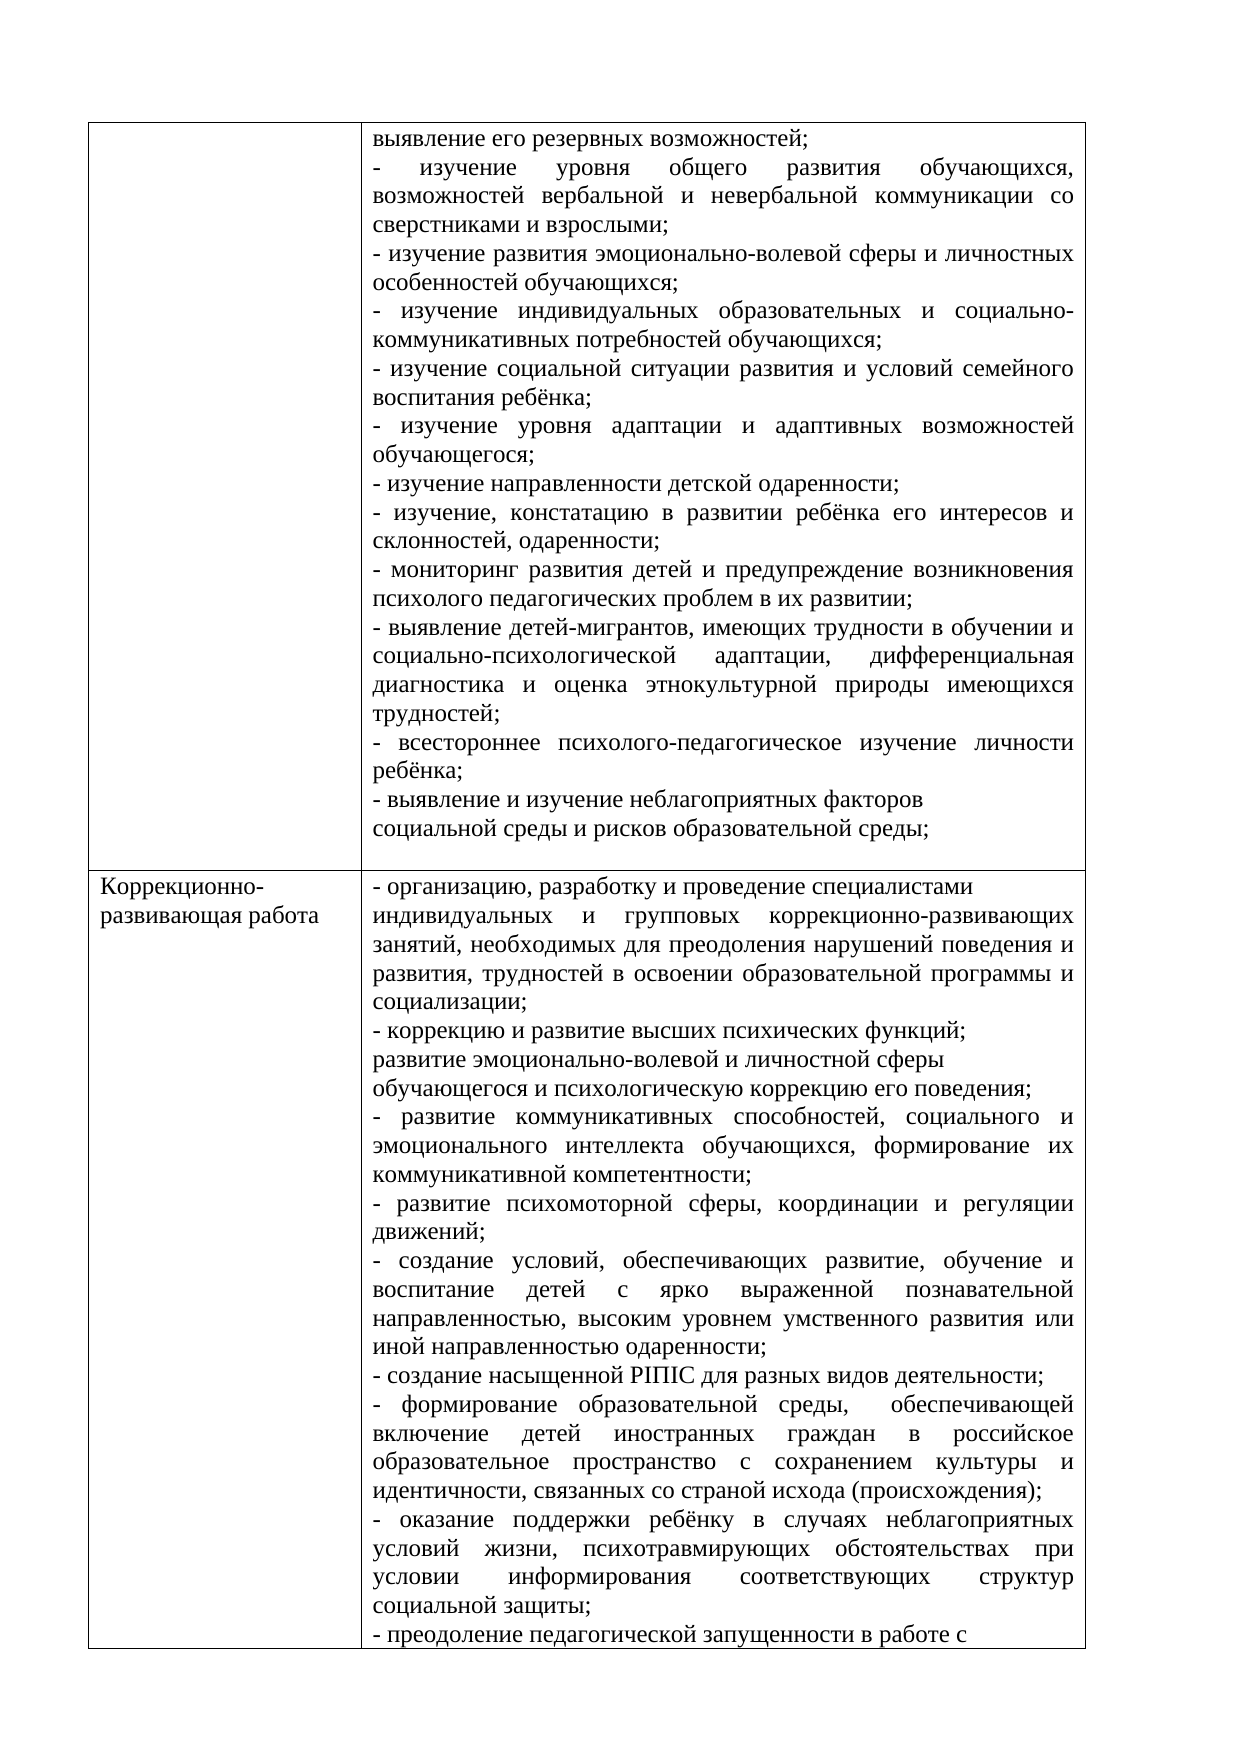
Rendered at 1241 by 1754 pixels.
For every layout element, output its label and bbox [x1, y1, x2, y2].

table_cell [89, 871, 361, 1648]
table_header [362, 123, 1085, 870]
table_cell [362, 871, 1085, 1648]
table_header [89, 123, 361, 870]
